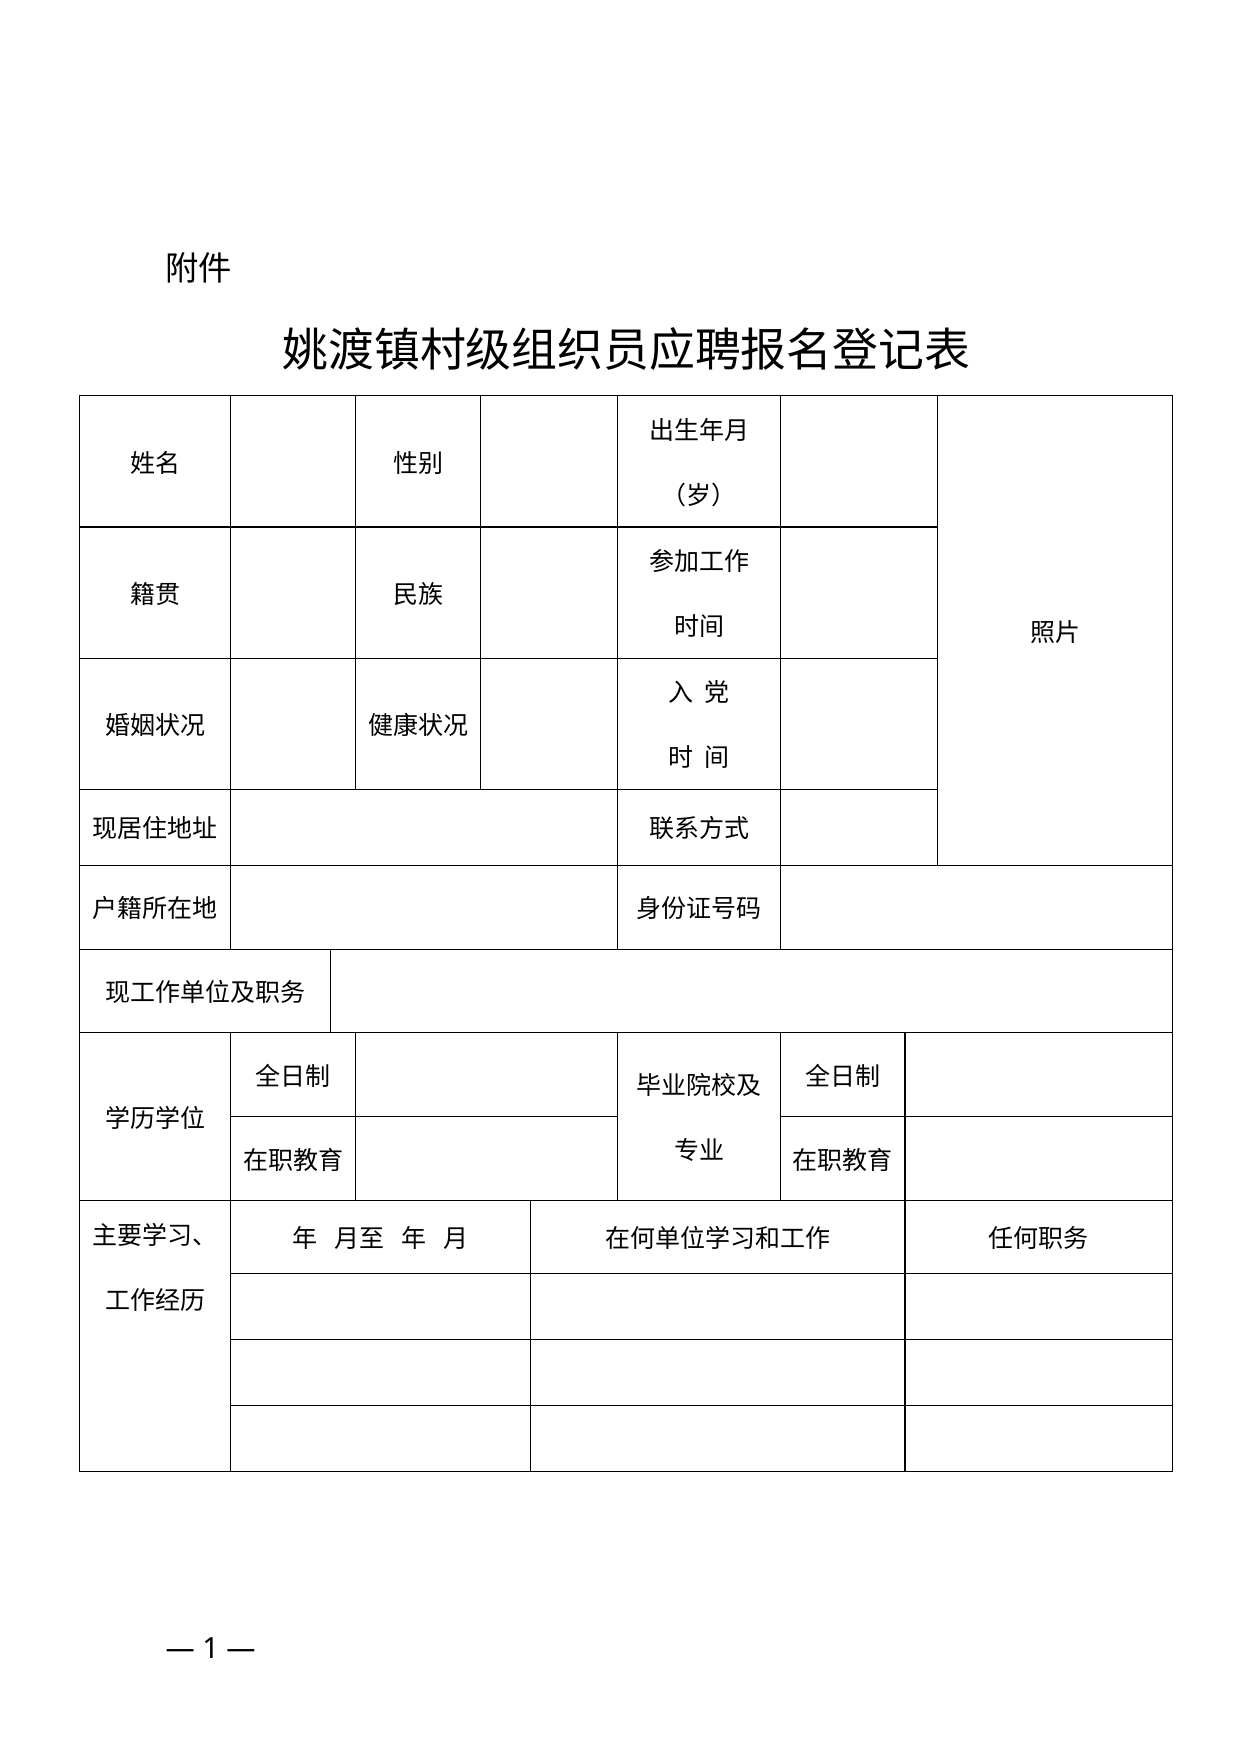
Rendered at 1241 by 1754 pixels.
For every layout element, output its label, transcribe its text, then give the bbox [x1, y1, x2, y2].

table_cell 联系方式 [618, 790, 780, 864]
table_cell 全日制 [781, 1033, 904, 1116]
table_cell [906, 1117, 1172, 1200]
table_header [231, 396, 355, 526]
table_cell [481, 659, 617, 788]
table_cell [781, 528, 937, 657]
table_cell [356, 1117, 617, 1200]
table_cell 身份证号码 [618, 866, 780, 948]
table_cell [531, 1340, 904, 1405]
table_cell 现工作单位及职务 [80, 950, 330, 1032]
table_cell 健康状况 [356, 659, 480, 788]
table_cell 主要学习、 工作经历 [80, 1201, 230, 1471]
text 姚渡镇村级组织员应聘报名登记表 [165, 298, 1087, 395]
table_cell [906, 1340, 1172, 1405]
table_cell [906, 1033, 1172, 1116]
table_cell [231, 1406, 530, 1471]
table_cell 现居住地址 [80, 790, 230, 864]
table_cell 在职教育 [781, 1117, 904, 1200]
table_cell 在职教育 [231, 1117, 355, 1200]
table_cell 在何单位学习和工作 [531, 1201, 904, 1273]
table_cell [781, 659, 937, 788]
table_header 出生年月 （岁） [618, 396, 780, 526]
table_cell 入 党 时 间 [618, 659, 780, 788]
table_cell 籍贯 [80, 528, 230, 657]
table_cell 毕业院校及 专业 [618, 1033, 780, 1200]
table_cell 参加工作 时间 [618, 528, 780, 657]
table_cell 民族 [356, 528, 480, 657]
table_cell [531, 1406, 904, 1471]
table_cell [356, 1033, 617, 1116]
table_cell 学历学位 [80, 1033, 230, 1200]
table_cell 全日制 [231, 1033, 355, 1116]
table_cell [231, 659, 355, 788]
table_header [781, 396, 937, 526]
table_cell [231, 528, 355, 657]
table_cell [781, 866, 1172, 948]
table_header 照片 [938, 396, 1172, 864]
table_cell 年 月至 年 月 [231, 1201, 530, 1273]
table_header 姓名 [80, 396, 230, 526]
table_cell [906, 1406, 1172, 1471]
table_cell [906, 1274, 1172, 1339]
table_cell [781, 790, 937, 864]
table_cell [231, 866, 617, 948]
table_cell [481, 528, 617, 657]
table_header 性别 [356, 396, 480, 526]
text 附件 [165, 233, 1087, 298]
table_cell [231, 1340, 530, 1405]
table_cell [531, 1274, 904, 1339]
table_cell 婚姻状况 [80, 659, 230, 788]
table_cell 任何职务 [906, 1201, 1172, 1273]
table_cell [231, 790, 617, 864]
table_cell [331, 950, 1172, 1032]
table_header [481, 396, 617, 526]
table_cell [231, 1274, 530, 1339]
table_cell 户籍所在地 [80, 866, 230, 948]
